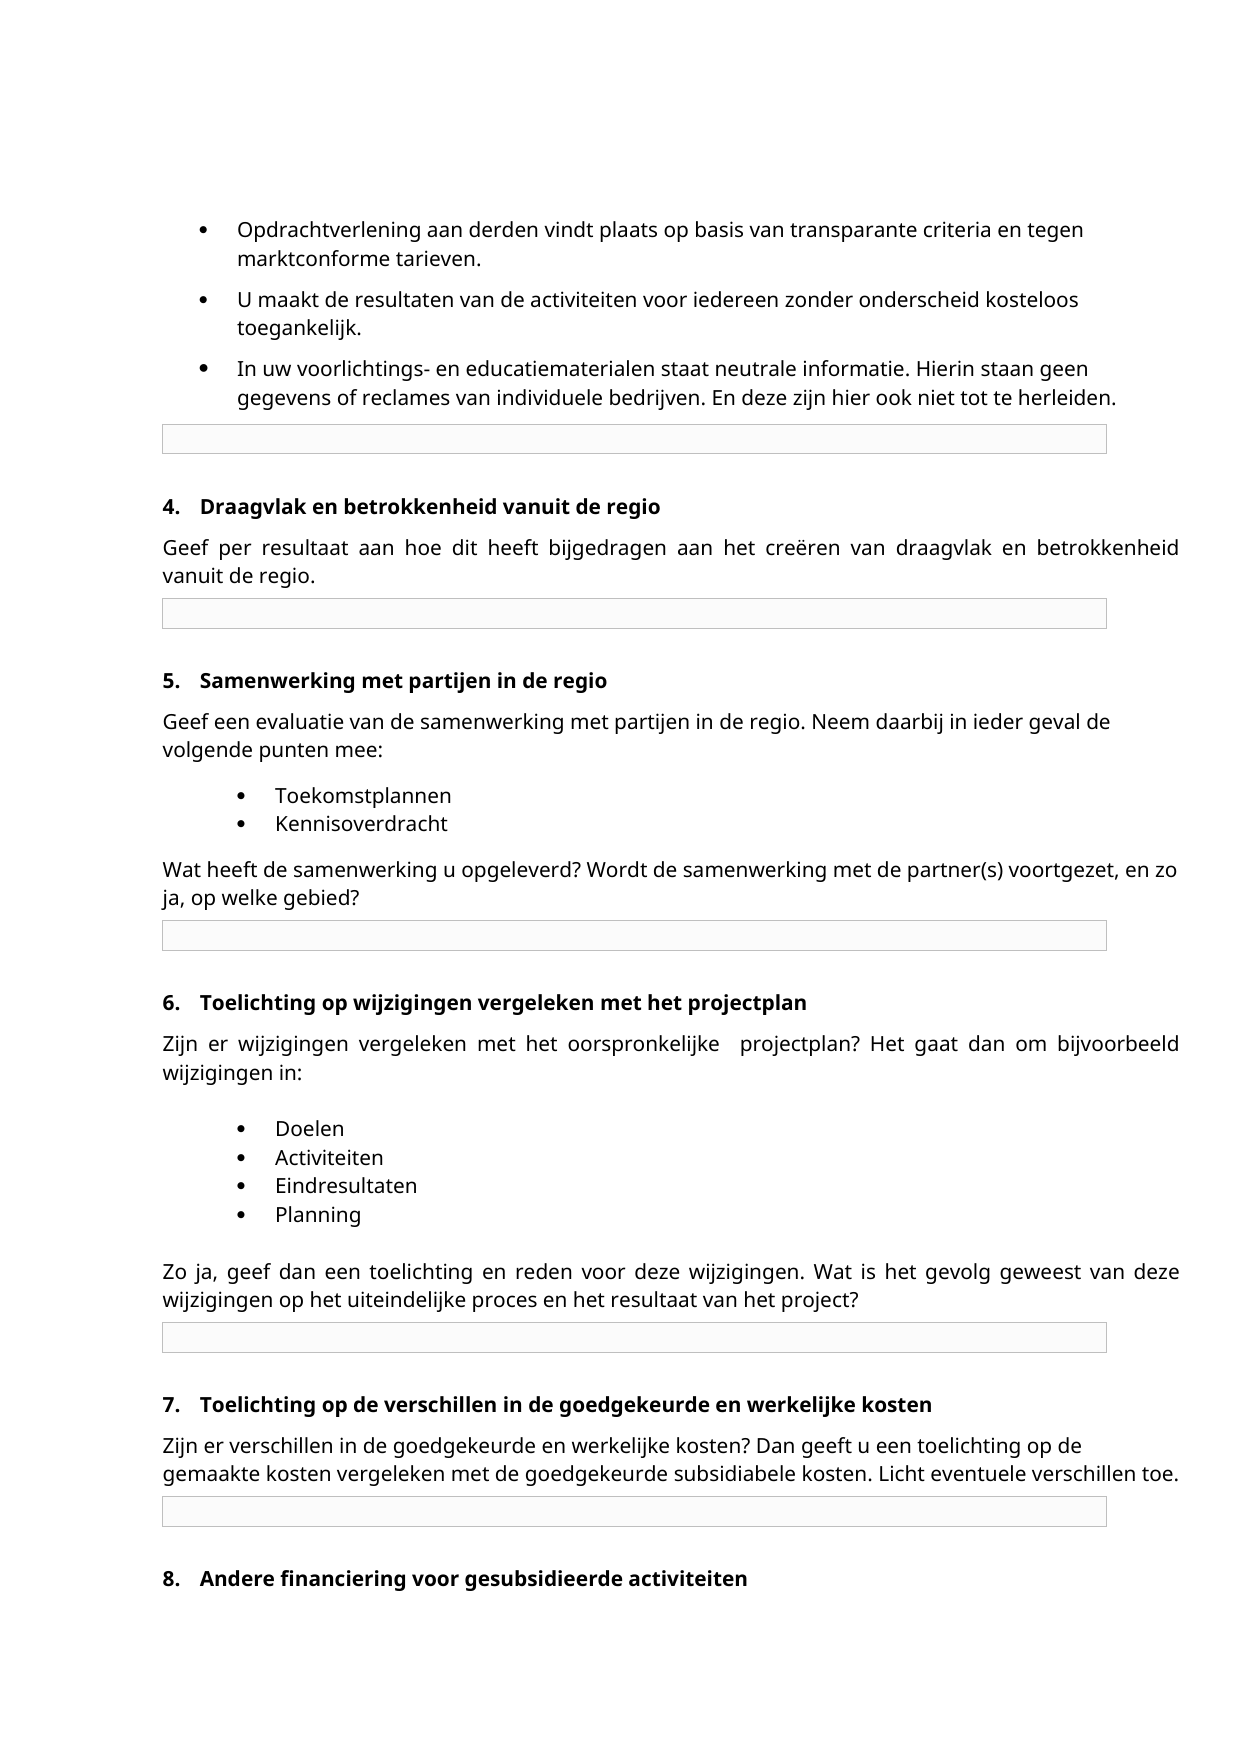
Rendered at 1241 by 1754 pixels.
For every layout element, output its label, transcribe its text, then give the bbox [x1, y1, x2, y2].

list In uw voorlichtings- en educatiematerialen staat neutrale informatie. Hierin staan geen gegevens of reclames van individuele bedrijven. En deze zijn hier ook niet tot te herleiden. [199, 354, 1181, 411]
text Wat heeft de samenwerking u opgeleverd? Wordt de samenwerking met de partner(s) voortgezet, en zo ja, op welke gebied? [162, 855, 1181, 912]
table_header [163, 425, 1106, 453]
text Zo ja, geef dan een toelichting en reden voor deze wijzigingen. Wat is het gevolg geweest van deze wijzigingen op het uiteindelijke proces en het resultaat van het project? [162, 1257, 1181, 1314]
list Eindresultaten [237, 1171, 1181, 1200]
table_header [163, 1323, 1106, 1352]
list Planning [237, 1200, 1181, 1228]
table_header [163, 921, 1106, 950]
subtitle Toelichting op de verschillen in de goedgekeurde en werkelijke kosten [162, 1390, 1181, 1418]
table_header [163, 1497, 1106, 1526]
list Kennisoverdracht [237, 809, 1181, 838]
text Geef per resultaat aan hoe dit heeft bijgedragen aan het creëren van draagvlak en betrokkenheid vanuit de regio. [162, 533, 1181, 590]
table_header [163, 599, 1106, 628]
text Zijn er verschillen in de goedgekeurde en werkelijke kosten? Dan geeft u een toelichting op de gemaakte kosten vergeleken met de goedgekeurde subsidiabele kosten. Licht eventuele verschillen toe. [162, 1431, 1181, 1488]
list Opdrachtverlening aan derden vindt plaats op basis van transparante criteria en tegen marktconforme tarieven. [199, 216, 1181, 272]
text Geef een evaluatie van de samenwerking met partijen in de regio. Neem daarbij in ieder geval de volgende punten mee: [162, 707, 1181, 764]
list Doelen [237, 1114, 1181, 1143]
text Zijn er wijzigingen vergeleken met het oorspronkelijke projectplan? Het gaat dan om bijvoorbeeld wijzigingen in: [162, 1029, 1181, 1086]
list U maakt de resultaten van de activiteiten voor iedereen zonder onderscheid kosteloos toegankelijk. [199, 285, 1181, 342]
list Toekomstplannen [237, 781, 1181, 809]
subtitle Toelichting op wijzigingen vergeleken met het projectplan [162, 988, 1181, 1017]
subtitle Andere financiering voor gesubsidieerde activiteiten [162, 1564, 1181, 1593]
list Activiteiten [237, 1143, 1181, 1171]
subtitle Draagvlak en betrokkenheid vanuit de regio [162, 492, 1181, 520]
subtitle Samenwerking met partijen in de regio [162, 666, 1181, 694]
